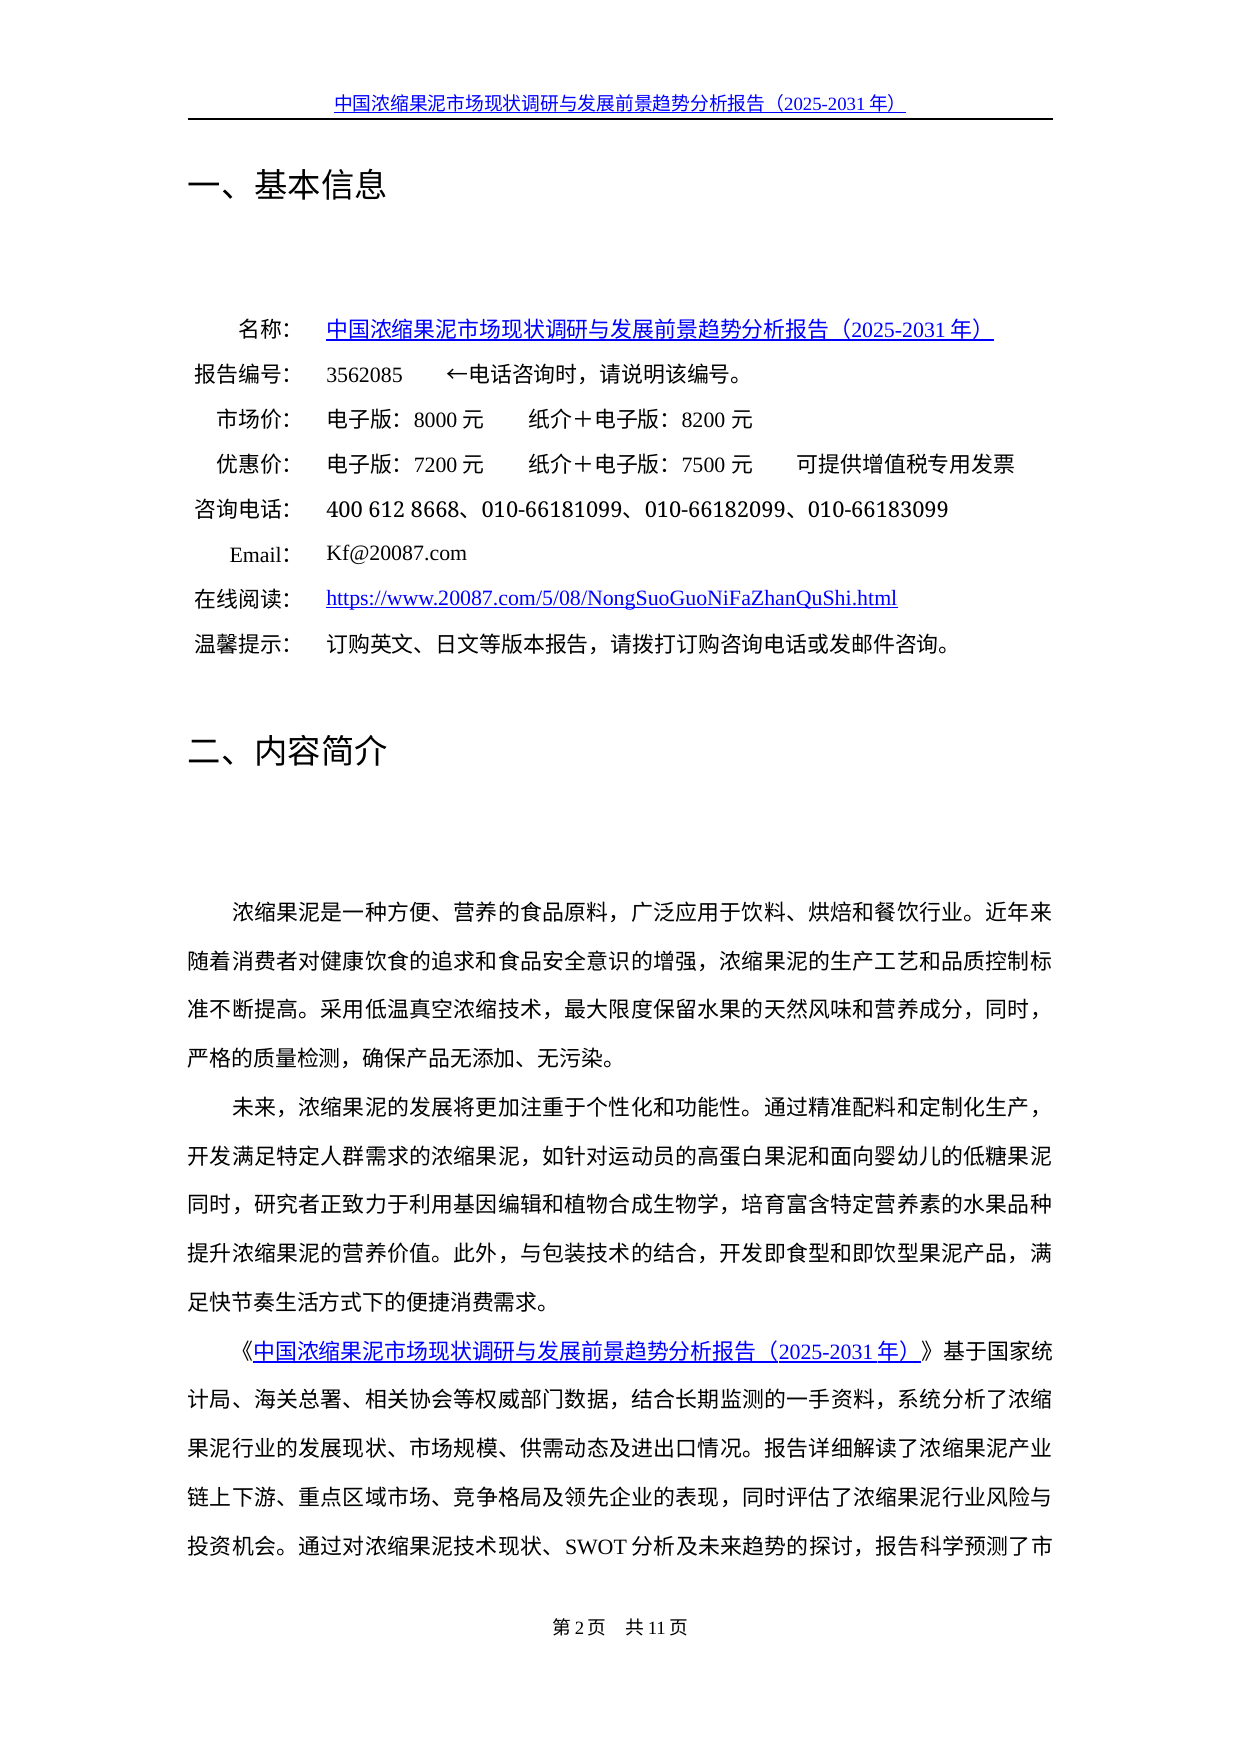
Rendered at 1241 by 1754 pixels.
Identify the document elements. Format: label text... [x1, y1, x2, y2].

table_cell 温馨提示： [167, 627, 315, 672]
table_cell 400 612 8668、010-66181099、010-66182099、010-66183099 [315, 492, 1073, 537]
table_cell 咨询电话： [167, 492, 315, 537]
table_cell [315, 582, 1073, 627]
table_cell Email： [167, 537, 315, 582]
title 一、基本信息 [187, 150, 1053, 215]
table_cell 电子版：7200 元 纸介＋电子版：7500 元 可提供增值税专用发票 [315, 447, 1073, 492]
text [187, 894, 1053, 1561]
table_header 名称： [167, 312, 315, 357]
table_cell 电子版：8000 元 纸介＋电子版：8200 元 [315, 402, 1073, 447]
table_cell Kf@20087.com [315, 537, 1073, 582]
title 二、内容简介 [187, 717, 1053, 782]
table_header 中国浓缩果泥市场现状调研与发展前景趋势分析报告（2025-2031年） [315, 312, 1073, 357]
table_cell 优惠价： [167, 447, 315, 492]
table_cell 报告编号： [167, 357, 315, 402]
table_cell 3562085 ←电话咨询时，请说明该编号。 [315, 357, 1073, 402]
table_cell 在线阅读： [167, 582, 315, 627]
table_cell 订购英文、日文等版本报告，请拨打订购咨询电话或发邮件咨询。 [315, 627, 1073, 672]
table_cell 市场价： [167, 402, 315, 447]
